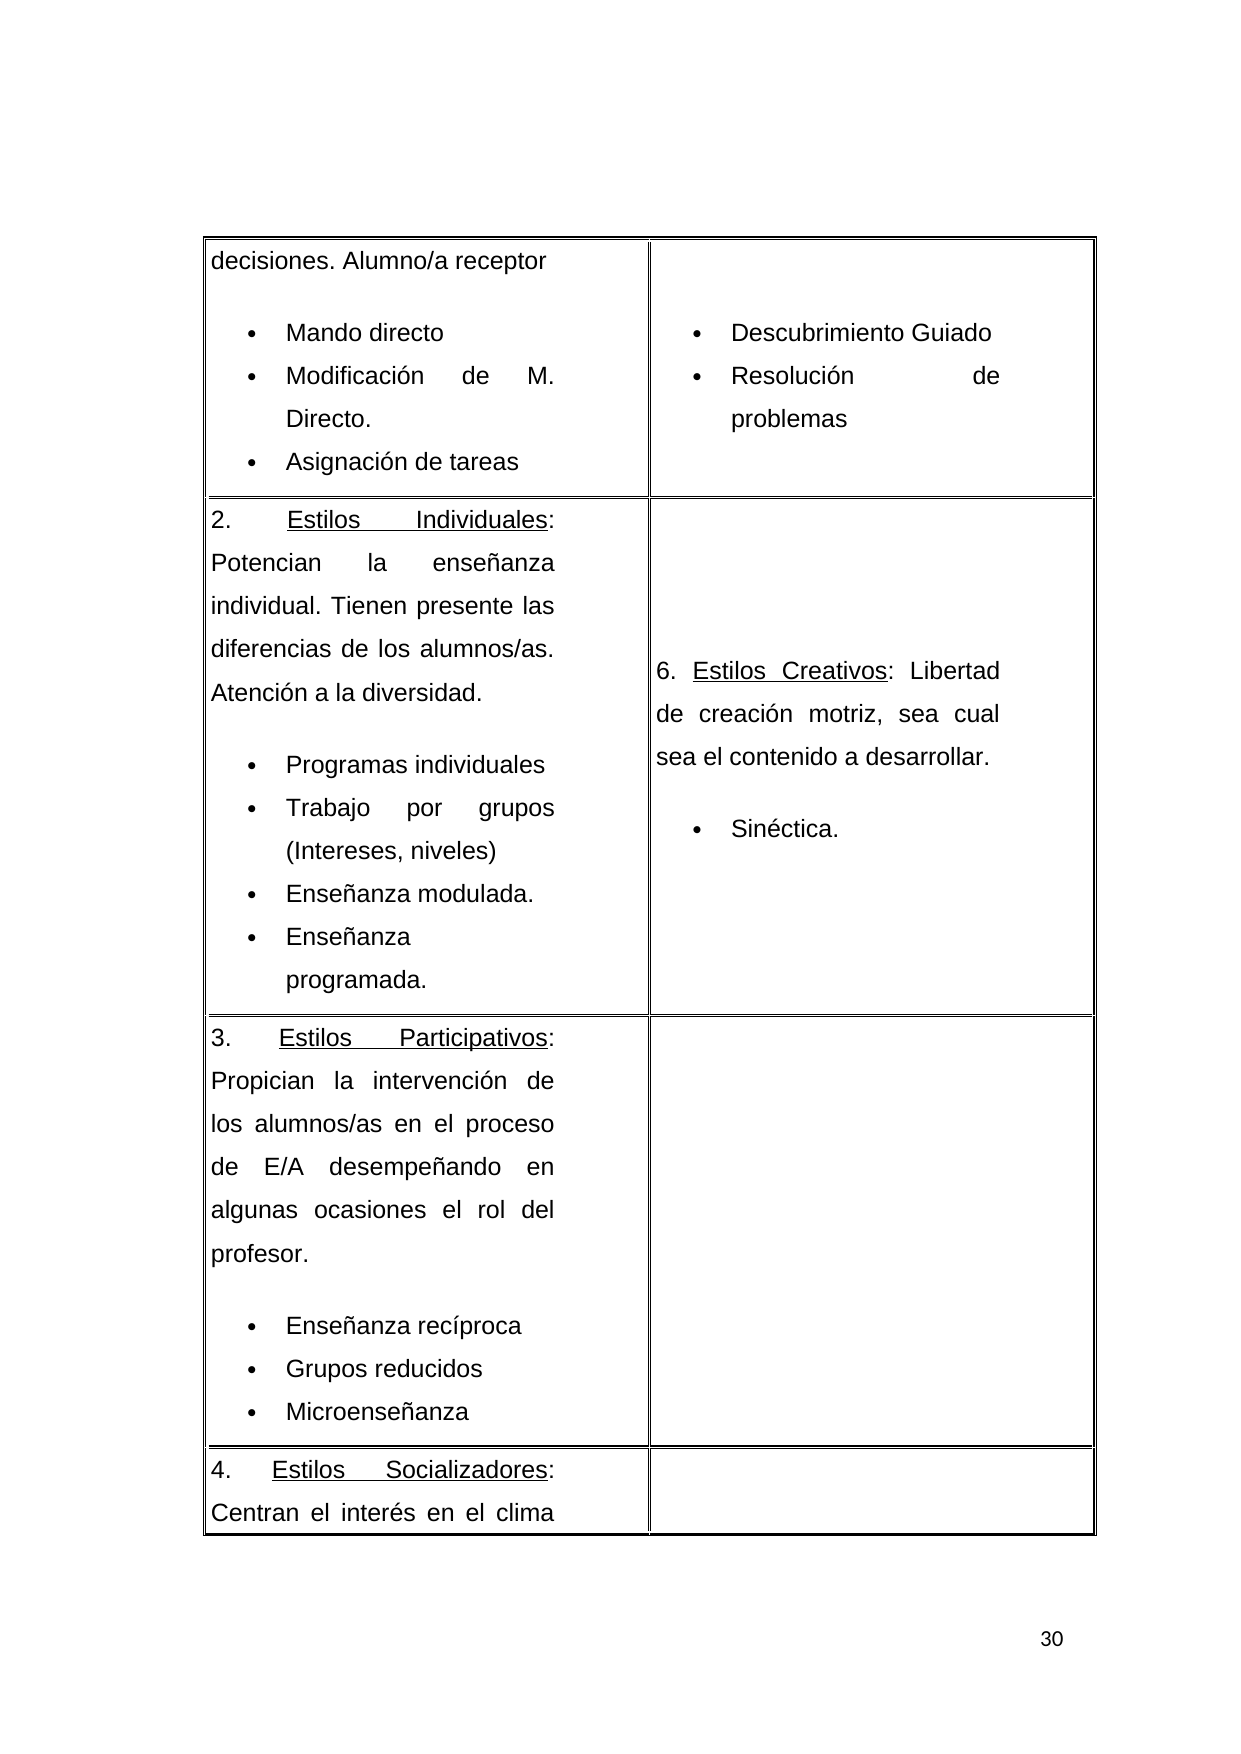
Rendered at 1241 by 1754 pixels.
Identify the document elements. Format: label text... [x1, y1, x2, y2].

table_cell 3. Estilos Participativos: Propician la intervención de los alumnos/as en el proceso de E/A desempeñando en algunas ocasiones el rol del profesor. Enseñanza recíproca Grupos reducidos Microenseñanza [206, 1014, 648, 1445]
table_cell 6. Estilos Creativos: Libertad de creación motriz, sea cual sea el contenido a desarrollar. Sinéctica. [650, 496, 1095, 1013]
table_cell [650, 1445, 1094, 1533]
table_cell [651, 1014, 1094, 1445]
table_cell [206, 1445, 649, 1533]
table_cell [206, 240, 649, 496]
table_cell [650, 240, 1093, 496]
table_cell 2. Estilos Individuales: Potencian la enseñanza individual. Tienen presente las diferencias de los alumnos/as. Atención a la diversidad. Programas individuales Trabajo por grupos (Intereses, niveles) Enseñanza modulada. Enseñanza programada. [204, 496, 649, 1013]
